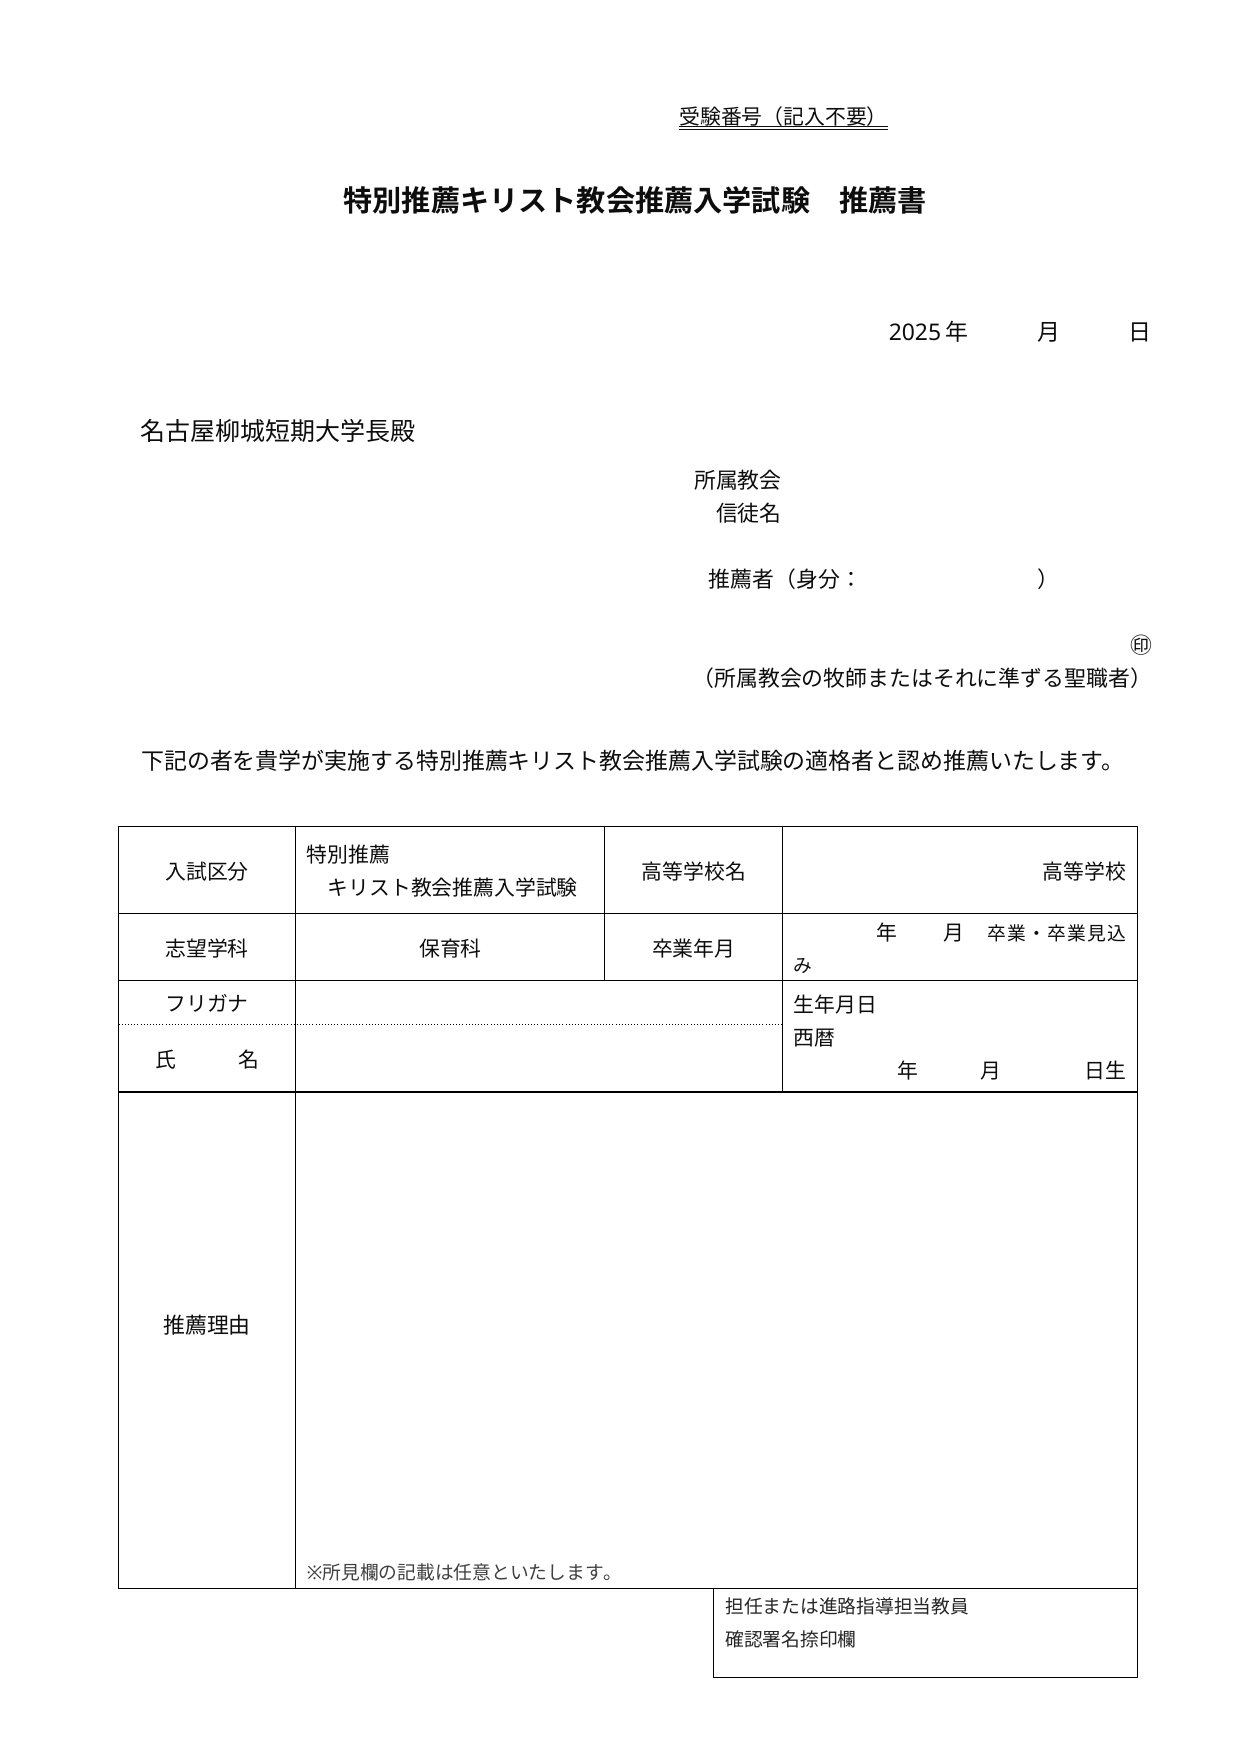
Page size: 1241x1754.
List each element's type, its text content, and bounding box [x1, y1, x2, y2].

table_cell ※所見欄の記載は任意といたします。 [296, 1093, 1137, 1588]
table_header 特別推薦 キリスト教会推薦入学試験 [296, 827, 604, 913]
table_cell 保育科 [296, 914, 604, 980]
text 受験番号（記入不要） [118, 99, 1152, 132]
table_header 高等学校 [783, 827, 1137, 913]
table_cell 生年月日 西暦 年 月 日生 [783, 981, 1137, 1091]
table_cell フリガナ [119, 981, 295, 1024]
table_cell [296, 1024, 782, 1091]
table_cell 年 月 卒業・卒業見込み [783, 914, 1137, 980]
text 特別推薦キリスト教会推薦入学試験 推薦書 [118, 165, 1152, 231]
table_cell 卒業年月 [605, 914, 782, 980]
table_cell 志望学科 [119, 914, 295, 980]
text （所属教会の牧師またはそれに準ずる聖職者） [118, 661, 1152, 694]
text 名古屋柳城短期大学長殿 [118, 396, 1152, 462]
text 2025年 月 日 [118, 297, 1152, 363]
table_cell [296, 981, 782, 1024]
text 所属教会 [424, 462, 1152, 496]
table_cell 氏 名 [119, 1024, 295, 1091]
text 推薦者（身分： ） [118, 562, 1152, 594]
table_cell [714, 1589, 1137, 1677]
text 信徒名 [424, 496, 1152, 528]
table_header 入試区分 [119, 827, 295, 913]
text 下記の者を貴学が実施する特別推薦キリスト教会推薦入学試験の適格者と認め推薦いたします。 [118, 727, 1152, 793]
table_header 高等学校名 [605, 827, 782, 913]
text ㊞ [118, 594, 1152, 661]
table_cell 推薦理由 [119, 1093, 295, 1588]
